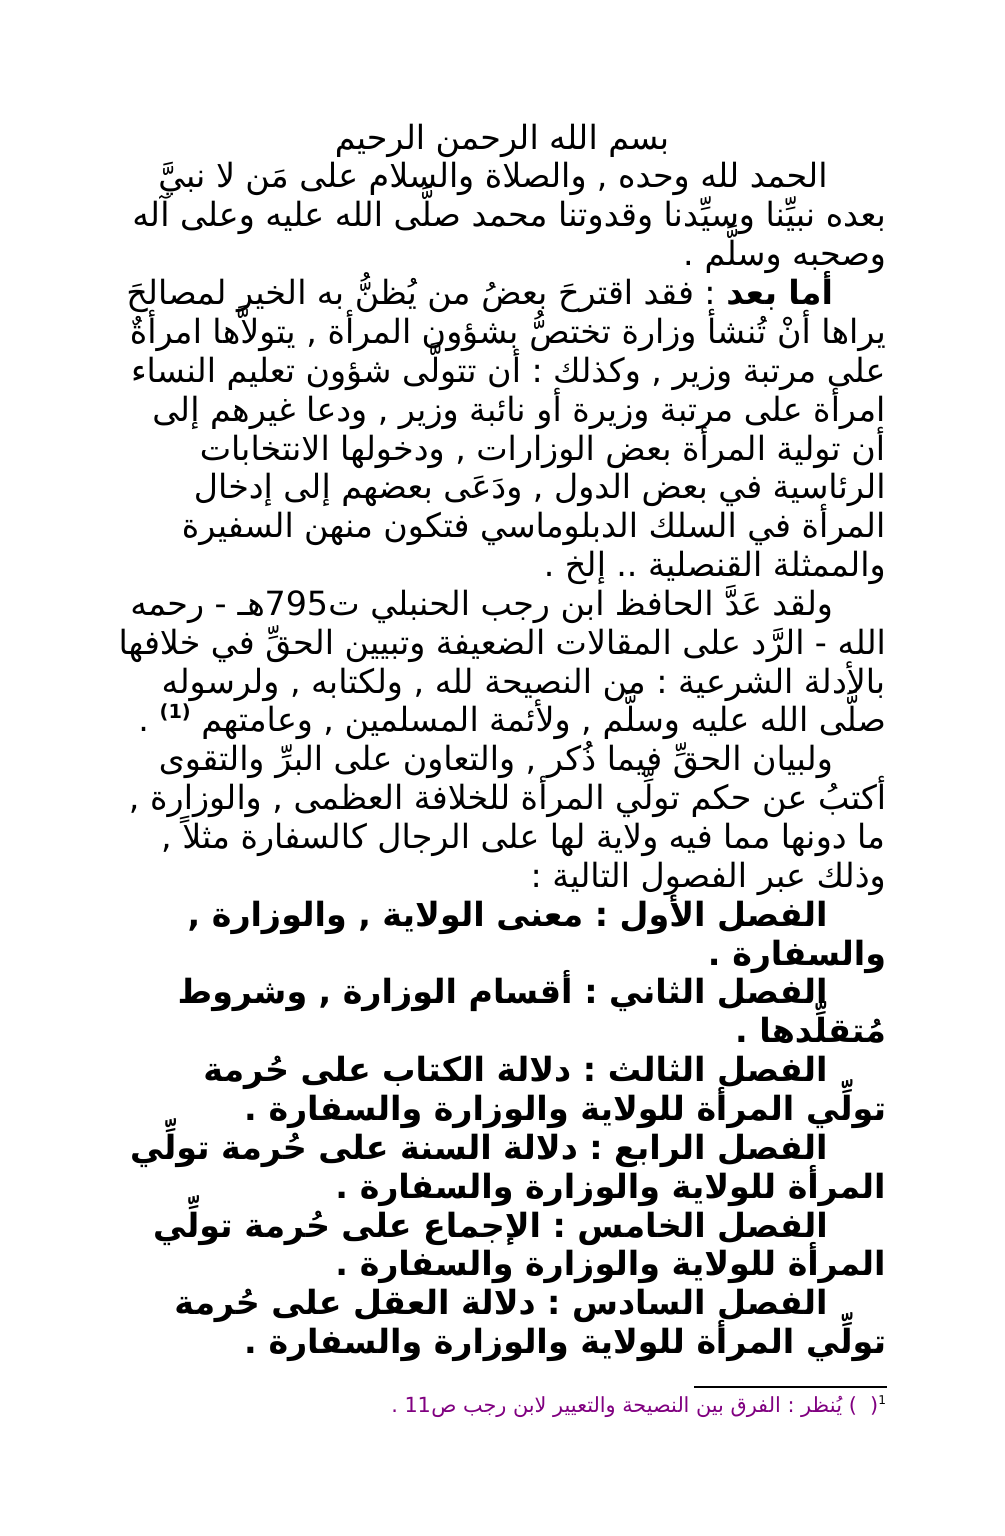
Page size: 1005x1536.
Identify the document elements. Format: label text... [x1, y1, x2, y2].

text ولبيان الحقِّ فيما ذُكر , والتعاون على البرِّ والتقوى أكتبُ عن حكم تولِّي المرأة للخلافة العظمى , والوزارة , ما دونها مما فيه ولاية لها على الرجال كالسفارة مثلاً , وذلك عبر الفصول التالية : [118, 740, 886, 895]
text أما بعد : فقد اقترحَ بعضُ من يُظنُّ به الخير لمصالحَ يراها أنْ تُنشأ وزارة تختصُّ بشؤون المرأة , يتولاَّها امرأةٌ على مرتبة وزير , وكذلك : أن تتولَّى شؤون تعليم النساء امرأة على مرتبة وزيرة أو نائبة وزير , ودعا غيرهم إلى أن تولية المرأة بعض الوزارات , ودخولها الانتخابات الرئاسية في بعض الدول , ودَعَى بعضهم إلى إدخال المرأة في السلك الدبلوماسي فتكون منهن السفيرة والممثلة القنصلية .. إلخ . [118, 273, 886, 584]
text ولقد عَدَّ الحافظ ابن رجب الحنبلي ت795هـ - رحمه الله - الرَّد على المقالات الضعيفة وتبيين الحقِّ في خلافها بالأدلة الشرعية : من النصيحة لله , ولكتابه , ولرسوله صلَّى الله عليه وسلَّم , ولأئمة المسلمين , وعامتهم () . [118, 584, 886, 740]
text الفصل الرابع : دلالة السنة على حُرمة تولِّي المرأة للولاية والوزارة والسفارة . [118, 1128, 886, 1206]
text الفصل الخامس : الإجماع على حُرمة تولِّي المرأة للولاية والوزارة والسفارة . [118, 1206, 886, 1284]
text الفصل الثالث : دلالة الكتاب على حُرمة تولِّي المرأة للولاية والوزارة والسفارة . [118, 1051, 886, 1128]
text الفصل الثاني : أقسام الوزارة , وشروط مُتقلِّدها . [118, 973, 886, 1051]
text الحمد لله وحده , والصلاة والسلام على مَن لا نبيَّ بعده نبيِّنا وسيِّدنا وقدوتنا محمد صلَّى الله عليه وعلى آله وصحبه وسلَّم . [118, 157, 886, 273]
text بسم الله الرحمن الرحيم [118, 118, 886, 157]
text الفصل السادس : دلالة العقل على حُرمة تولِّي المرأة للولاية والوزارة والسفارة . [118, 1284, 886, 1361]
text الفصل الأول : معنى الولاية , والوزارة , والسفارة . [118, 895, 886, 973]
